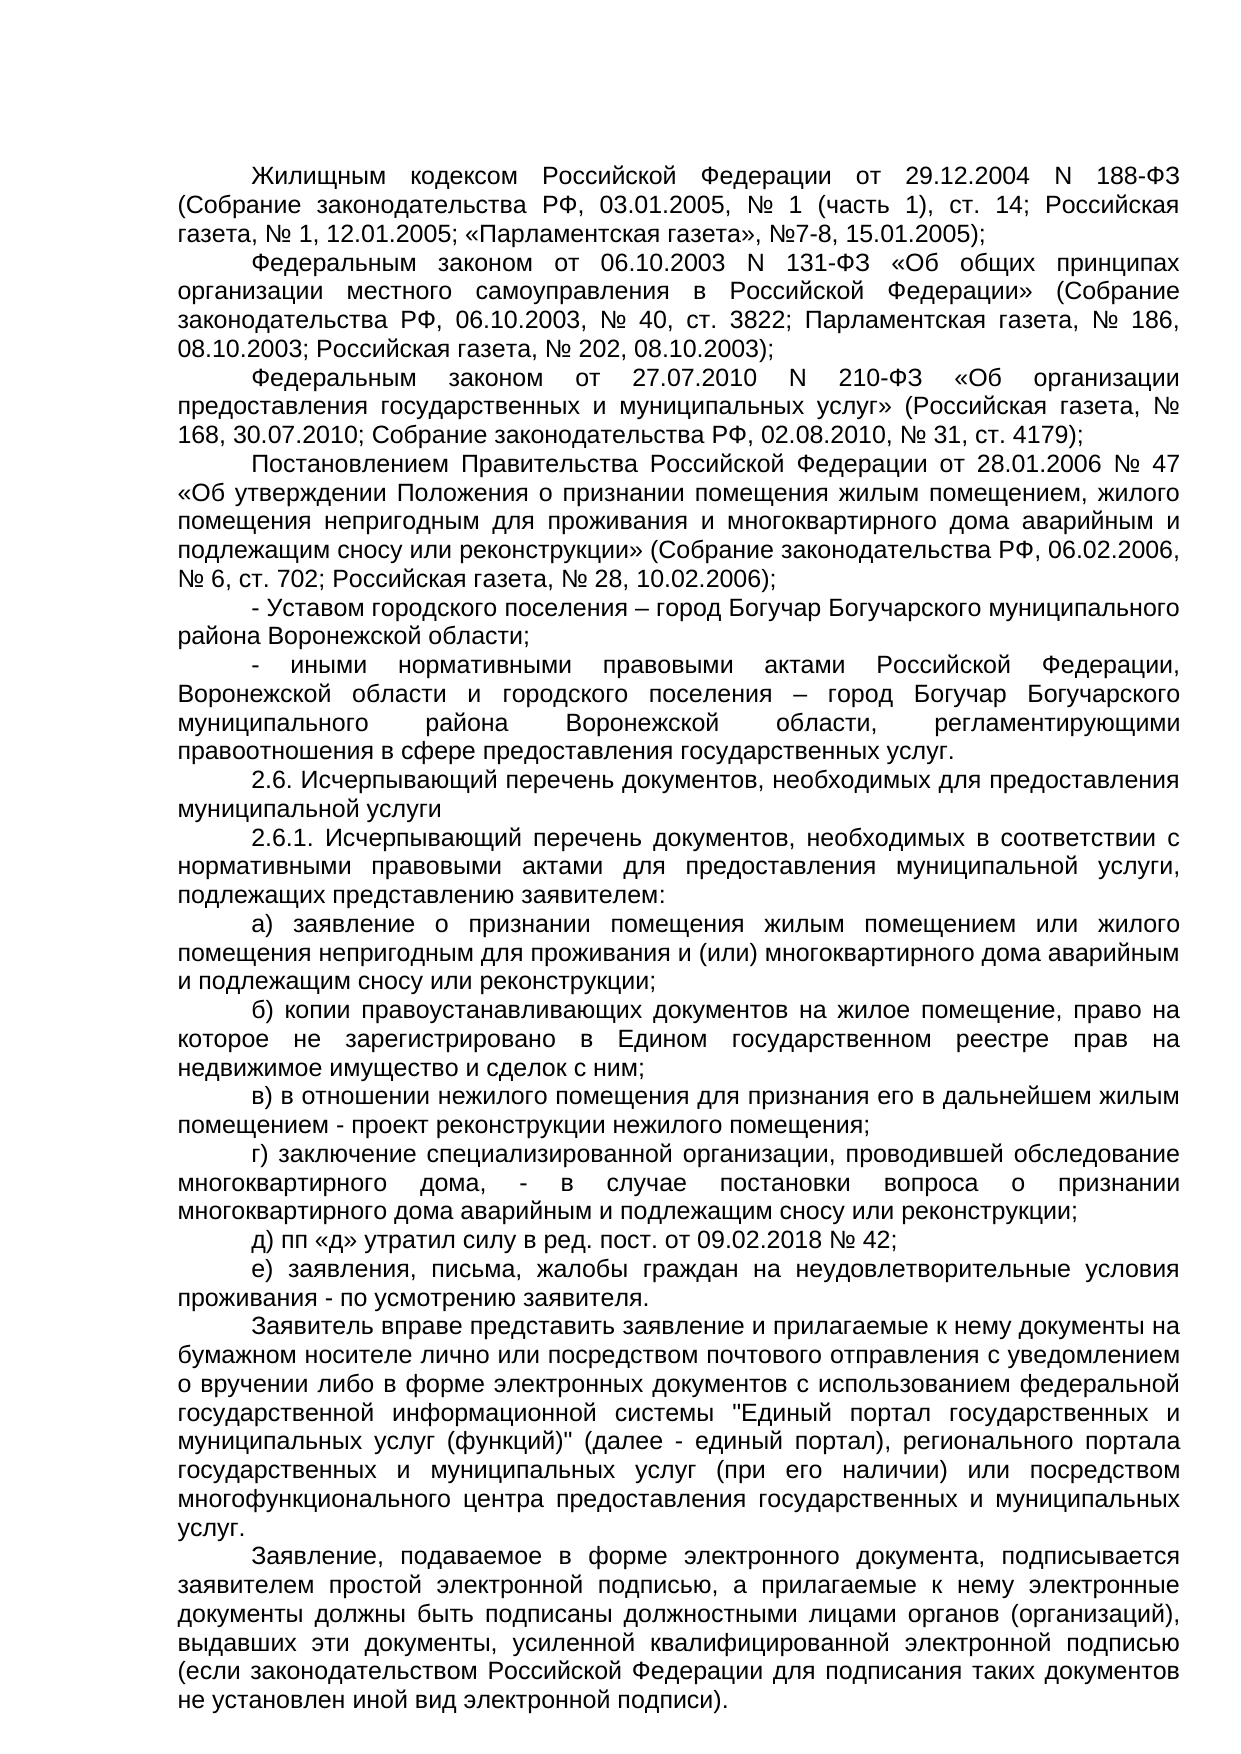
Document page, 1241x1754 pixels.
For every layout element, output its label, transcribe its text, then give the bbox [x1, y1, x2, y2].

text 2.6. Исчерпывающий перечень документов, необходимых для предоставления муниципальной услуги [177, 765, 1181, 822]
text Жилищным кодексом Российской Федерации от 29.12.2004 N 188-ФЗ (Собрание законодательства РФ, 03.01.2005, № 1 (часть 1), ст. 14; Российская газета, № 1, 12.01.2005; «Парламентская газета», №7-8, 15.01.2005); [177, 161, 1181, 247]
text д) пп «д» утратил силу в ред. пост. от 09.02.2018 № 42; [177, 1225, 1181, 1254]
text б) копии правоустанавливающих документов на жилое помещение, право на которое не зарегистрировано в Едином государственном реестре прав на недвижимое имущество и сделок с ним; [177, 995, 1181, 1081]
text 2.6.1. Исчерпывающий перечень документов, необходимых в соответствии с нормативными правовыми актами для предоставления муниципальной услуги, подлежащих представлению заявителем: [177, 822, 1181, 909]
text - иными нормативными правовыми актами Российской Федерации, Воронежской области и городского поселения – город Богучар Богучарского муниципального района Воронежской области, регламентирующими правоотношения в сфере предоставления государственных услуг. [177, 650, 1181, 765]
text Заявление, подаваемое в форме электронного документа, подписывается заявителем простой электронной подписью, а прилагаемые к нему электронные документы должны быть подписаны должностными лицами органов (организаций), выдавших эти документы, усиленной квалифицированной электронной подписью (если законодательством Российской Федерации для подписания таких документов не установлен иной вид электронной подписи). [177, 1541, 1181, 1714]
text в) в отношении нежилого помещения для признания его в дальнейшем жилым помещением - проект реконструкции нежилого помещения; [177, 1081, 1181, 1139]
text е) заявления, письма, жалобы граждан на неудовлетворительные условия проживания - по усмотрению заявителя. [177, 1254, 1181, 1311]
text г) заключение специализированной организации, проводившей обследование многоквартирного дома, - в случае постановки вопроса о признании многоквартирного дома аварийным и подлежащим сносу или реконструкции; [177, 1139, 1181, 1225]
text а) заявление о признании помещения жилым помещением или жилого помещения непригодным для проживания и (или) многоквартирного дома аварийным и подлежащим сносу или реконструкции; [177, 909, 1181, 995]
text Федеральным законом от 27.07.2010 N 210-ФЗ «Об организации предоставления государственных и муниципальных услуг» (Российская газета, № 168, 30.07.2010; Собрание законодательства РФ, 02.08.2010, № 31, ст. 4179); [177, 362, 1181, 449]
text Постановлением Правительства Российской Федерации от 28.01.2006 № 47 «Об утверждении Положения о признании помещения жилым помещением, жилого помещения непригодным для проживания и многоквартирного дома аварийным и подлежащим сносу или реконструкции» (Собрание законодательства РФ, 06.02.2006, № 6, ст. 702; Российская газета, № 28, 10.02.2006); [177, 449, 1181, 592]
text Федеральным законом от 06.10.2003 N 131-ФЗ «Об общих принципах организации местного самоуправления в Российской Федерации» (Собрание законодательства РФ, 06.10.2003, № 40, ст. 3822; Парламентская газета, № 186, 08.10.2003; Российская газета, № 202, 08.10.2003); [177, 247, 1181, 362]
text - Уставом городского поселения – город Богучар Богучарского муниципального района Воронежской области; [177, 592, 1181, 650]
text Заявитель вправе представить заявление и прилагаемые к нему документы на бумажном носителе лично или посредством почтового отправления с уведомлением о вручении либо в форме электронных документов с использованием федеральной государственной информационной системы "Единый портал государственных и муниципальных услуг (функций)" (далее - единый портал), регионального портала государственных и муниципальных услуг (при его наличии) или посредством многофункционального центра предоставления государственных и муниципальных услуг. [177, 1311, 1181, 1541]
